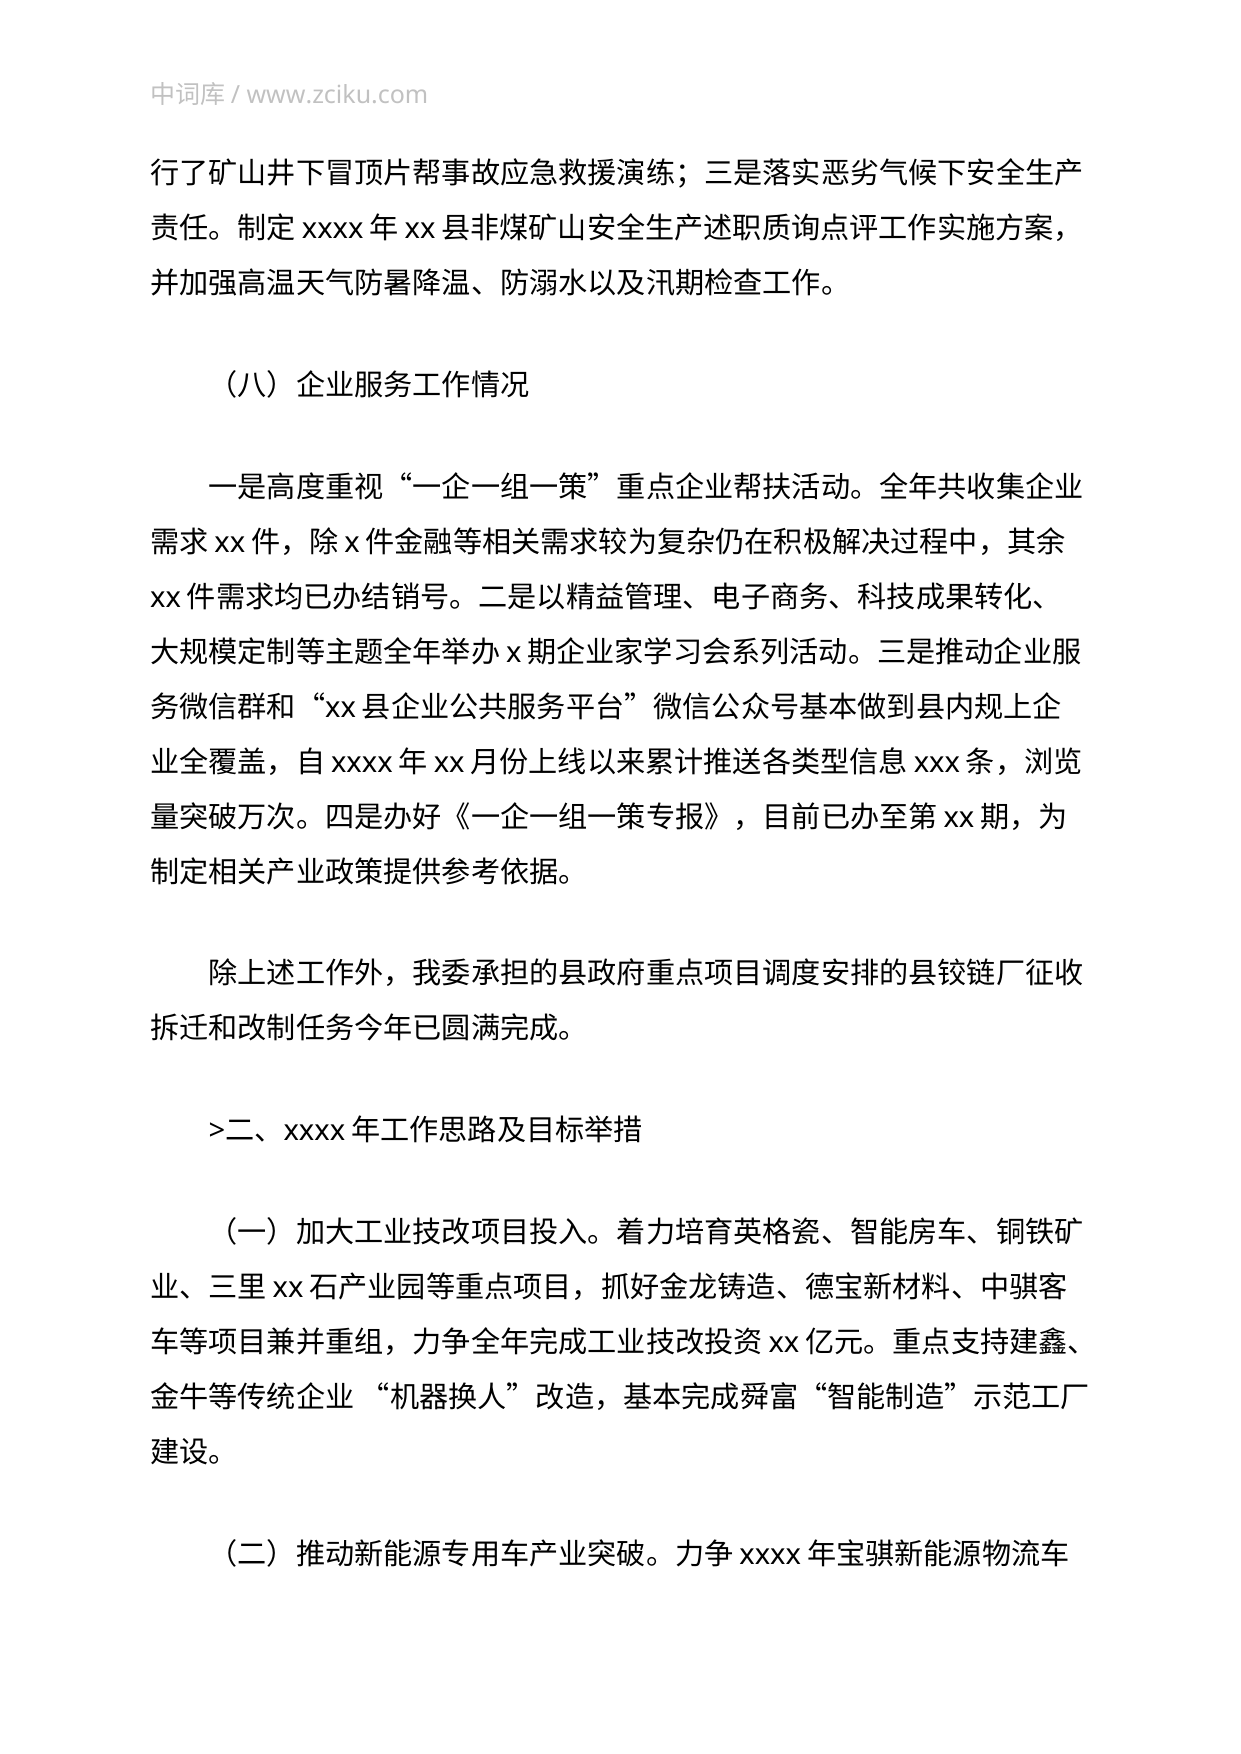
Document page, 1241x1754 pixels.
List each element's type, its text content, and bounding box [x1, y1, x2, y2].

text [150, 1530, 1090, 1573]
text （八）企业服务工作情况 [150, 362, 1090, 404]
text （一）加大工业技改项目投入。着力培育英格瓷、智能房车、铜铁矿业、三里xx石产业园等重点项目，抓好金龙铸造、德宝新材料、中骐客车等项目兼并重组，力争全年完成工业技改投资xx亿元。重点支持建鑫、金牛等传统企业 “机器换人”改造，基本完成舜富“智能制造”示范工厂建设。 [150, 1209, 1090, 1471]
text 除上述工作外，我委承担的县政府重点项目调度安排的县铰链厂征收拆迁和改制任务今年已圆满完成。 [150, 950, 1090, 1047]
text 一是高度重视“一企一组一策”重点企业帮扶活动。全年共收集企业需求xx件，除x件金融等相关需求较为复杂仍在积极解决过程中，其余xx件需求均已办结销号。二是以精益管理、电子商务、科技成果转化、大规模定制等主题全年举办x期企业家学习会系列活动。三是推动企业服务微信群和“xx县企业公共服务平台”微信公众号基本做到县内规上企业全覆盖，自xxxx年xx月份上线以来累计推送各类型信息xxx条，浏览量突破万次。四是办好《一企一组一策专报》，目前已办至第xx期，为制定相关产业政策提供参考依据。 [150, 463, 1090, 891]
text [150, 150, 1090, 302]
text >二、xxxx年工作思路及目标举措 [150, 1107, 1090, 1149]
